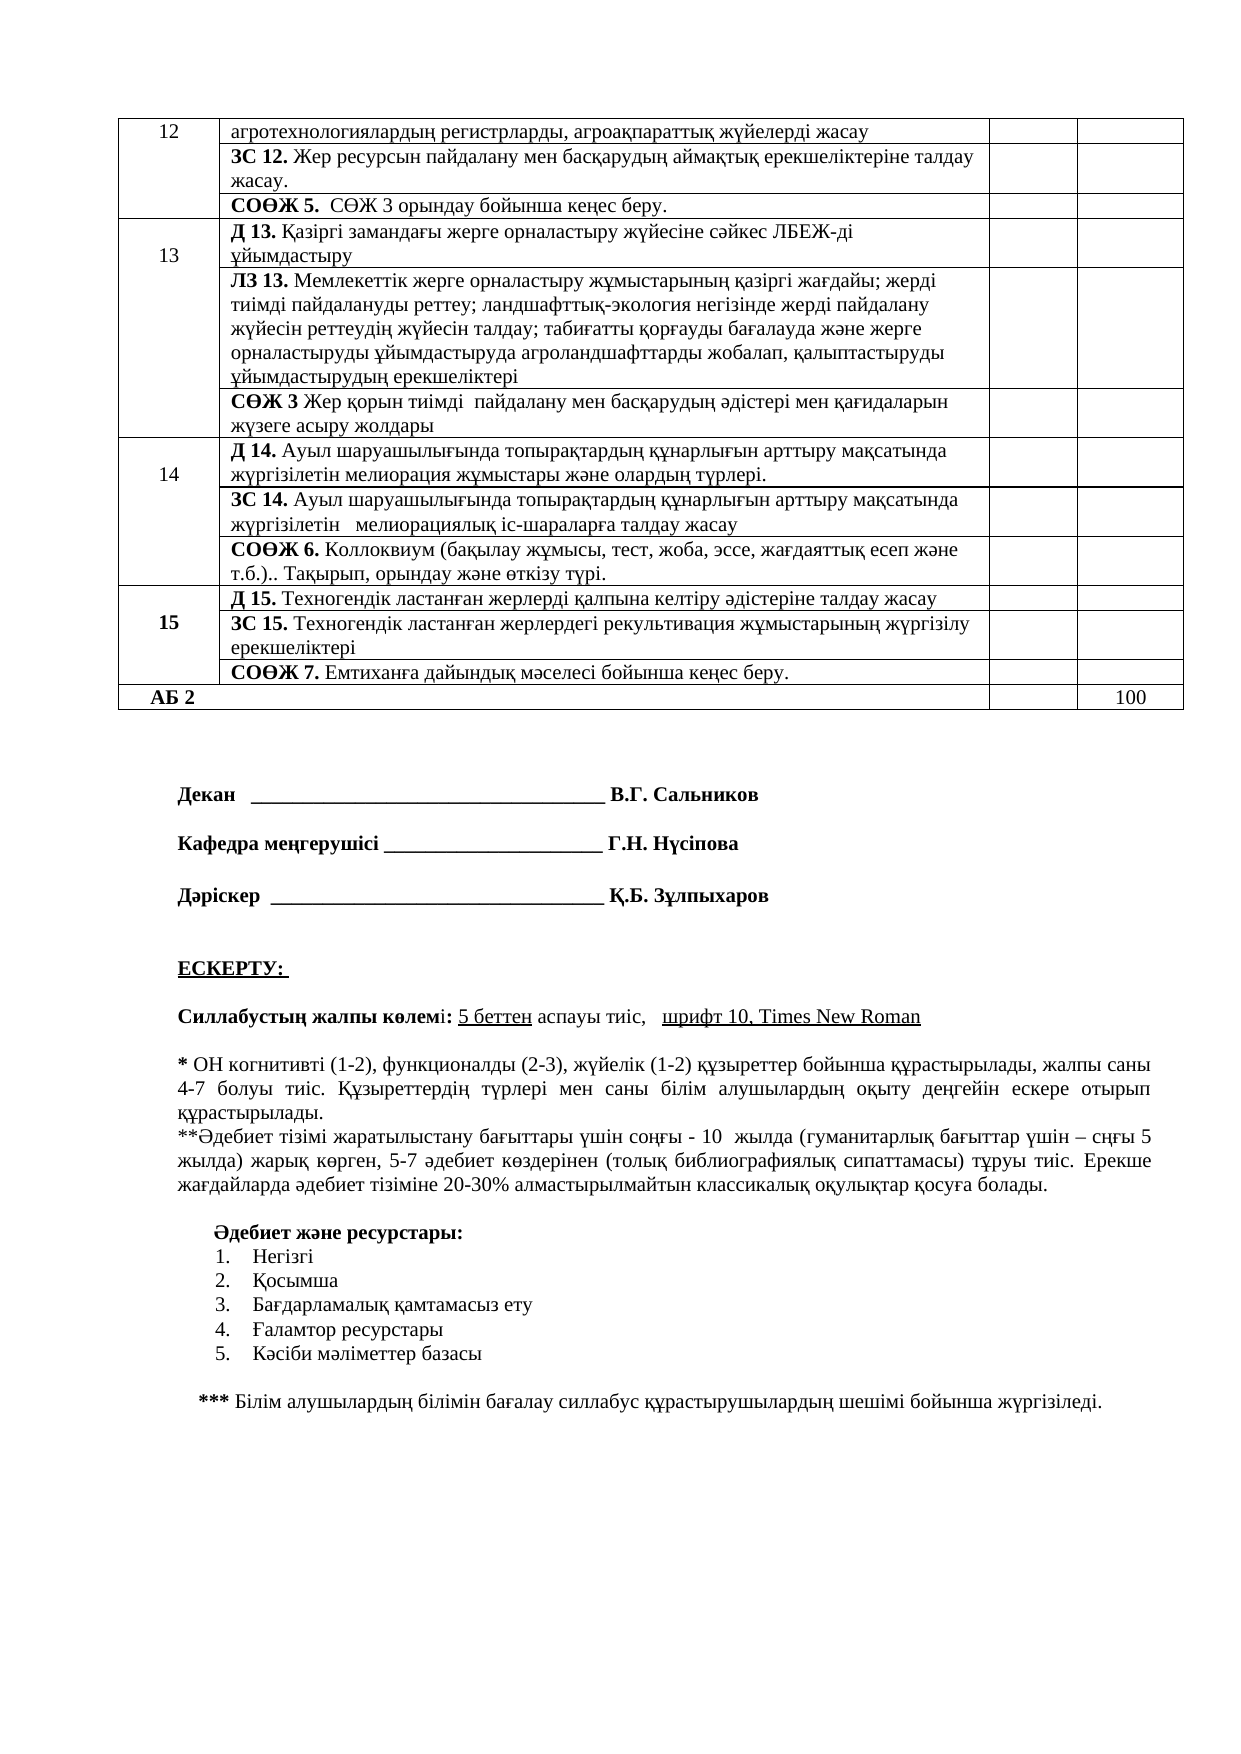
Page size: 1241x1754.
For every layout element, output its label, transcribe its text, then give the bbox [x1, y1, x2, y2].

text ЕСКЕРТУ: [177, 956, 1152, 979]
text Кафедра меңгерушісі _____________________ Г.Н. Нүсіпова [177, 831, 1152, 854]
table_cell [990, 144, 1077, 192]
table_cell [990, 660, 1077, 684]
text *** Білім алушылардың білімін бағалау силлабус құрастырушылардың шешімі бойынша жүргізіледі. [177, 1389, 1152, 1413]
table_cell ЛЗ 13. Мемлекеттік жерге орналастыру жұмыстарының қазіргі жағдайы; жерді тиімді пайдалануды реттеу; ландшафттық-экология негізінде жерді пайдалану жүйесін реттеудің жүйесін талдау; табиғатты қорғауды бағалауда және жерге орналастыруды ұйымдастыруда агроландшафттарды жобалап, қалыптастыруды ұйымдастырудың ерекшеліктері [220, 268, 989, 388]
table_cell [990, 268, 1077, 388]
table_cell 14 [119, 438, 219, 585]
text Дәріскер ________________________________ Қ.Б. Зұлпыхаров [177, 883, 1152, 907]
list Кәсіби мәліметтер базасы [215, 1341, 1152, 1364]
table_cell ЗС 15. Техногендік ластанған жерлердегі рекультивация жұмыстарының жүргізілу ерекшеліктері [220, 611, 989, 659]
table_cell Д 13. Қазіргі замандағы жерге орналастыру жүйесіне сәйкес ЛБЕЖ-ді ұйымдастыру [220, 219, 989, 267]
table_cell [1078, 537, 1183, 585]
table_cell АБ 2 [119, 685, 989, 709]
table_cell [220, 119, 989, 143]
table_cell [1078, 389, 1183, 437]
table_cell [990, 586, 1077, 610]
table_cell Д 14. Ауыл шаруашылығында топырақтардың құнарлығын арттыру мақсатында жүргізілетін мелиорация жұмыстары және олардың түрлері. [220, 438, 989, 486]
table_cell [1078, 194, 1183, 217]
table_cell [1078, 219, 1183, 267]
list Бағдарламалық қамтамасыз ету [215, 1292, 1152, 1316]
table_cell [1078, 611, 1183, 659]
text Әдебиет және ресурстары: [177, 1220, 1152, 1244]
text * ОН когнитивті (1-2), функционалды (2-3), жүйелік (1-2) құзыреттер бойынша құрастырылады, жалпы саны 4-7 болуы тиіс. Құзыреттердің түрлері мен саны білім алушылардың оқыту деңгейін ескере отырып құрастырылады. [177, 1052, 1152, 1124]
table_cell [1078, 144, 1183, 192]
text Силлабустың жалпы көлемі: 5 беттен аспауы тиіс, шрифт 10, Times New Roman [177, 1004, 1152, 1028]
table_cell [990, 219, 1077, 267]
table_cell [1078, 660, 1183, 684]
table_cell [1078, 268, 1183, 388]
table_cell Д 15. Техногендік ластанған жерлерді қалпына келтіру әдістеріне талдау жасау [220, 586, 989, 610]
table_cell [990, 389, 1077, 437]
table_cell 100 [1078, 685, 1183, 709]
table_cell [990, 611, 1077, 659]
table_cell СӨЖ 3 Жер қорын тиімді пайдалану мен басқарудың әдістері мен қағидаларын жүзеге асыру жолдары [220, 389, 989, 437]
text Декан __________________________________ В.Г. Сальников [177, 782, 1152, 806]
table_cell [1078, 488, 1183, 536]
table_cell [1078, 438, 1183, 486]
table_cell 15 [119, 586, 219, 684]
table_cell [990, 537, 1077, 585]
table_cell СОӨЖ 6. Коллоквиум (бақылау жұмысы, тест, жоба, эссе, жағдаяттық есеп және т.б.).. Тақырып, орындау және өткізу түрі. [220, 537, 989, 585]
table_cell [990, 685, 1077, 709]
table_cell [1078, 586, 1183, 610]
table_cell 13 [119, 219, 219, 437]
list Негізгі [215, 1244, 1152, 1268]
text **Әдебиет тізімі жаратылыстану бағыттары үшін соңғы - 10 жылда (гуманитарлық бағыттар үшін – сңғы 5 жылда) жарық көрген, 5-7 әдебиет көздерінен (толық библиографиялық сипаттамасы) тұруы тиіс. Ерекше жағдайларда әдебиет тізіміне 20-30% алмастырылмайтын классикалық оқулықтар қосуға болады. [198, 1124, 1152, 1196]
table_cell СОӨЖ 7. Емтиханға дайындық мәселесі бойынша кеңес беру. [220, 660, 989, 684]
list Ғаламтор ресурстары [215, 1316, 1152, 1341]
table_cell ЗС 12. Жер ресурсын пайдалану мен басқарудың аймақтық ерекшеліктеріне талдау жасау. [220, 144, 989, 192]
table_cell [990, 488, 1077, 536]
table_cell ЗС 14. Ауыл шаруашылығында топырақтардың құнарлығын арттыру мақсатында жүргізілетін мелиорациялық іс-шараларға талдау жасау [220, 488, 989, 536]
table_cell СОӨЖ 5. СӨЖ 3 орындау бойынша кеңес беру. [220, 194, 989, 217]
list Қосымша [215, 1268, 1152, 1292]
table_cell 12 [119, 119, 219, 217]
table_cell [990, 194, 1077, 217]
table_cell [990, 438, 1077, 486]
table_cell [1078, 119, 1183, 143]
table_cell [990, 119, 1077, 143]
